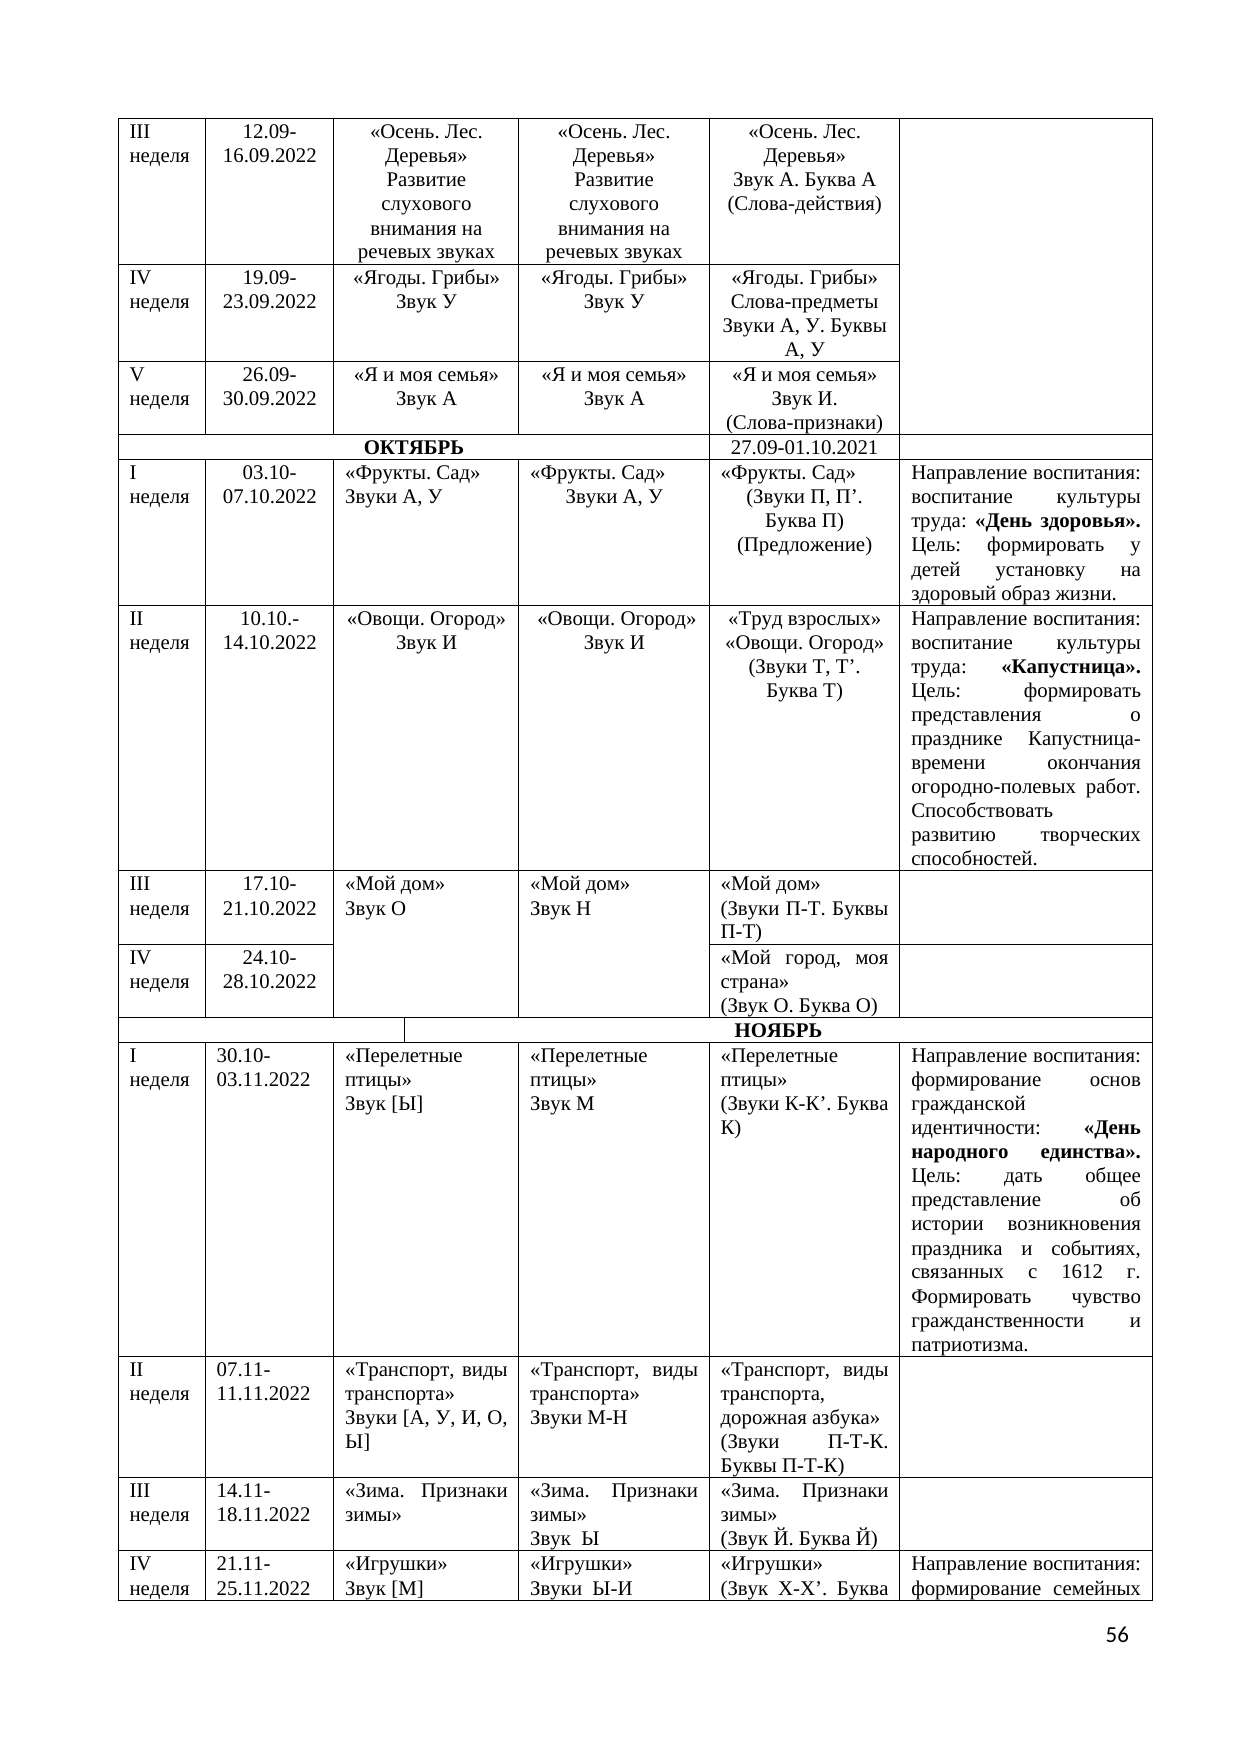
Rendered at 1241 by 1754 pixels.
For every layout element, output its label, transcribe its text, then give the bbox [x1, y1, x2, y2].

table_cell «Зима. Признаки зимы» [334, 1478, 518, 1550]
table_cell 21.11-25.11.2022 [206, 1551, 333, 1599]
table_cell «Я и моя семья» Звук И. (Слова-признаки) [710, 362, 899, 434]
table_cell «Транспорт, виды транспорта» Звуки М-Н [519, 1357, 709, 1477]
table_cell Направление воспитания: воспитание культуры труда: «День здоровья». Цель: формировать у детей установку на здоровый образ жизни. [900, 460, 1152, 604]
table_cell IV неделя [119, 265, 205, 361]
table_cell «Фрукты. Сад» Звуки А, У [334, 460, 518, 604]
table_cell «Ягоды. Грибы» Звук У [334, 265, 518, 361]
table_cell «Зима. Признаки зимы» (Звук Й. Буква Й) [710, 1478, 899, 1550]
table_cell «Игрушки» Звуки Ы-И [519, 1551, 709, 1599]
table_cell 27.09-01.10.2021 [710, 435, 899, 459]
table_cell 30.10-03.11.2022 [206, 1043, 333, 1356]
table_cell II неделя [119, 1357, 205, 1477]
table_cell «Мой дом» (Звуки П-Т. Буквы П-Т) [710, 871, 899, 943]
table_cell «Я и моя семья» Звук А [334, 362, 518, 434]
table_cell 03.10-07.10.2022 [206, 460, 333, 604]
table_cell 10.10.-14.10.2022 [206, 606, 333, 870]
table_cell «Зима. Признаки зимы» Звук Ы [519, 1478, 709, 1550]
table_cell ОКТЯБРЬ [119, 435, 709, 459]
table_cell [900, 1357, 1152, 1477]
table_cell «Транспорт, виды транспорта» Звуки [А, У, И, О, Ы] [334, 1357, 518, 1477]
table_cell [119, 1018, 404, 1042]
table_cell 26.09-30.09.2022 [206, 362, 333, 434]
table_cell III неделя [119, 1478, 205, 1550]
table_cell I неделя [119, 460, 205, 604]
table_cell НОЯБРЬ [405, 1018, 1152, 1042]
table_cell IV неделя [119, 945, 205, 1017]
table_cell «Ягоды. Грибы» Звук У [519, 265, 709, 361]
table_cell 24.10-28.10.2022 [206, 945, 333, 1017]
table_cell II неделя [119, 606, 205, 870]
table_cell Направление воспитания: воспитание культуры труда: «Капустница». Цель: формировать представления о празднике Капустница-времени окончания огородно-полевых работ. Способствовать развитию творческих способностей. [900, 606, 1152, 870]
table_cell «Перелетные птицы» (Звуки К-К’. Буква К) [710, 1043, 899, 1356]
table_cell [900, 1478, 1152, 1550]
table_cell «Ягоды. Грибы» Слова-предметы Звуки А, У. Буквы А, У [710, 265, 899, 361]
table_cell [900, 945, 1152, 1017]
table_cell 07.11-11.11.2022 [206, 1357, 333, 1477]
table_cell IV неделя [119, 1551, 205, 1599]
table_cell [710, 1551, 899, 1599]
table_cell «Осень. Лес. Деревья» Развитие слухового внимания на речевых звуках [334, 119, 518, 263]
table_cell V неделя [119, 362, 205, 434]
table_cell 14.11-18.11.2022 [206, 1478, 333, 1550]
table_cell «Игрушки» Звук [М] [334, 1551, 518, 1599]
table_cell «Осень. Лес. Деревья» Развитие слухового внимания на речевых звуках [519, 119, 709, 263]
table_cell III неделя [119, 871, 205, 943]
table_cell «Овощи. Огород» Звук И [519, 606, 709, 870]
table_cell Направление воспитания: формирование основ гражданской идентичности: «День народного единства». Цель: дать общее представление об истории возникновения праздника и событиях, связанных с 1612 г. Формировать чувство гражданственности и патриотизма. [900, 1043, 1152, 1356]
table_cell «Мой дом» Звук О [334, 871, 518, 1017]
table_cell «Фрукты. Сад» Звуки А, У [519, 460, 709, 604]
table_cell III неделя [119, 119, 205, 263]
table_cell «Перелетные птицы» Звук [Ы] [334, 1043, 518, 1356]
table_cell «Труд взрослых» «Овощи. Огород» (Звуки Т, Т’. Буква Т) [710, 606, 899, 870]
table_cell «Мой дом» Звук Н [519, 871, 709, 1017]
table_cell [900, 871, 1152, 943]
table_cell «Осень. Лес. Деревья» Звук А. Буква А (Слова-действия) [710, 119, 899, 263]
table_cell «Транспорт, виды транспорта, дорожная азбука» (Звуки П-Т-К. Буквы П-Т-К) [710, 1357, 899, 1477]
table_cell «Фрукты. Сад» (Звуки П, П’. Буква П) (Предложение) [710, 460, 899, 604]
table_cell «Мой город, моя страна» (Звук О. Буква О) [710, 945, 899, 1017]
table_cell 17.10-21.10.2022 [206, 871, 333, 943]
table_cell «Перелетные птицы» Звук М [519, 1043, 709, 1356]
table_cell 19.09-23.09.2022 [206, 265, 333, 361]
table_cell 12.09-16.09.2022 [206, 119, 333, 263]
table_cell I неделя [119, 1043, 205, 1356]
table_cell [900, 1551, 1152, 1599]
table_cell «Я и моя семья» Звук А [519, 362, 709, 434]
table_cell «Овощи. Огород» Звук И [334, 606, 518, 870]
table_cell [900, 435, 1152, 459]
